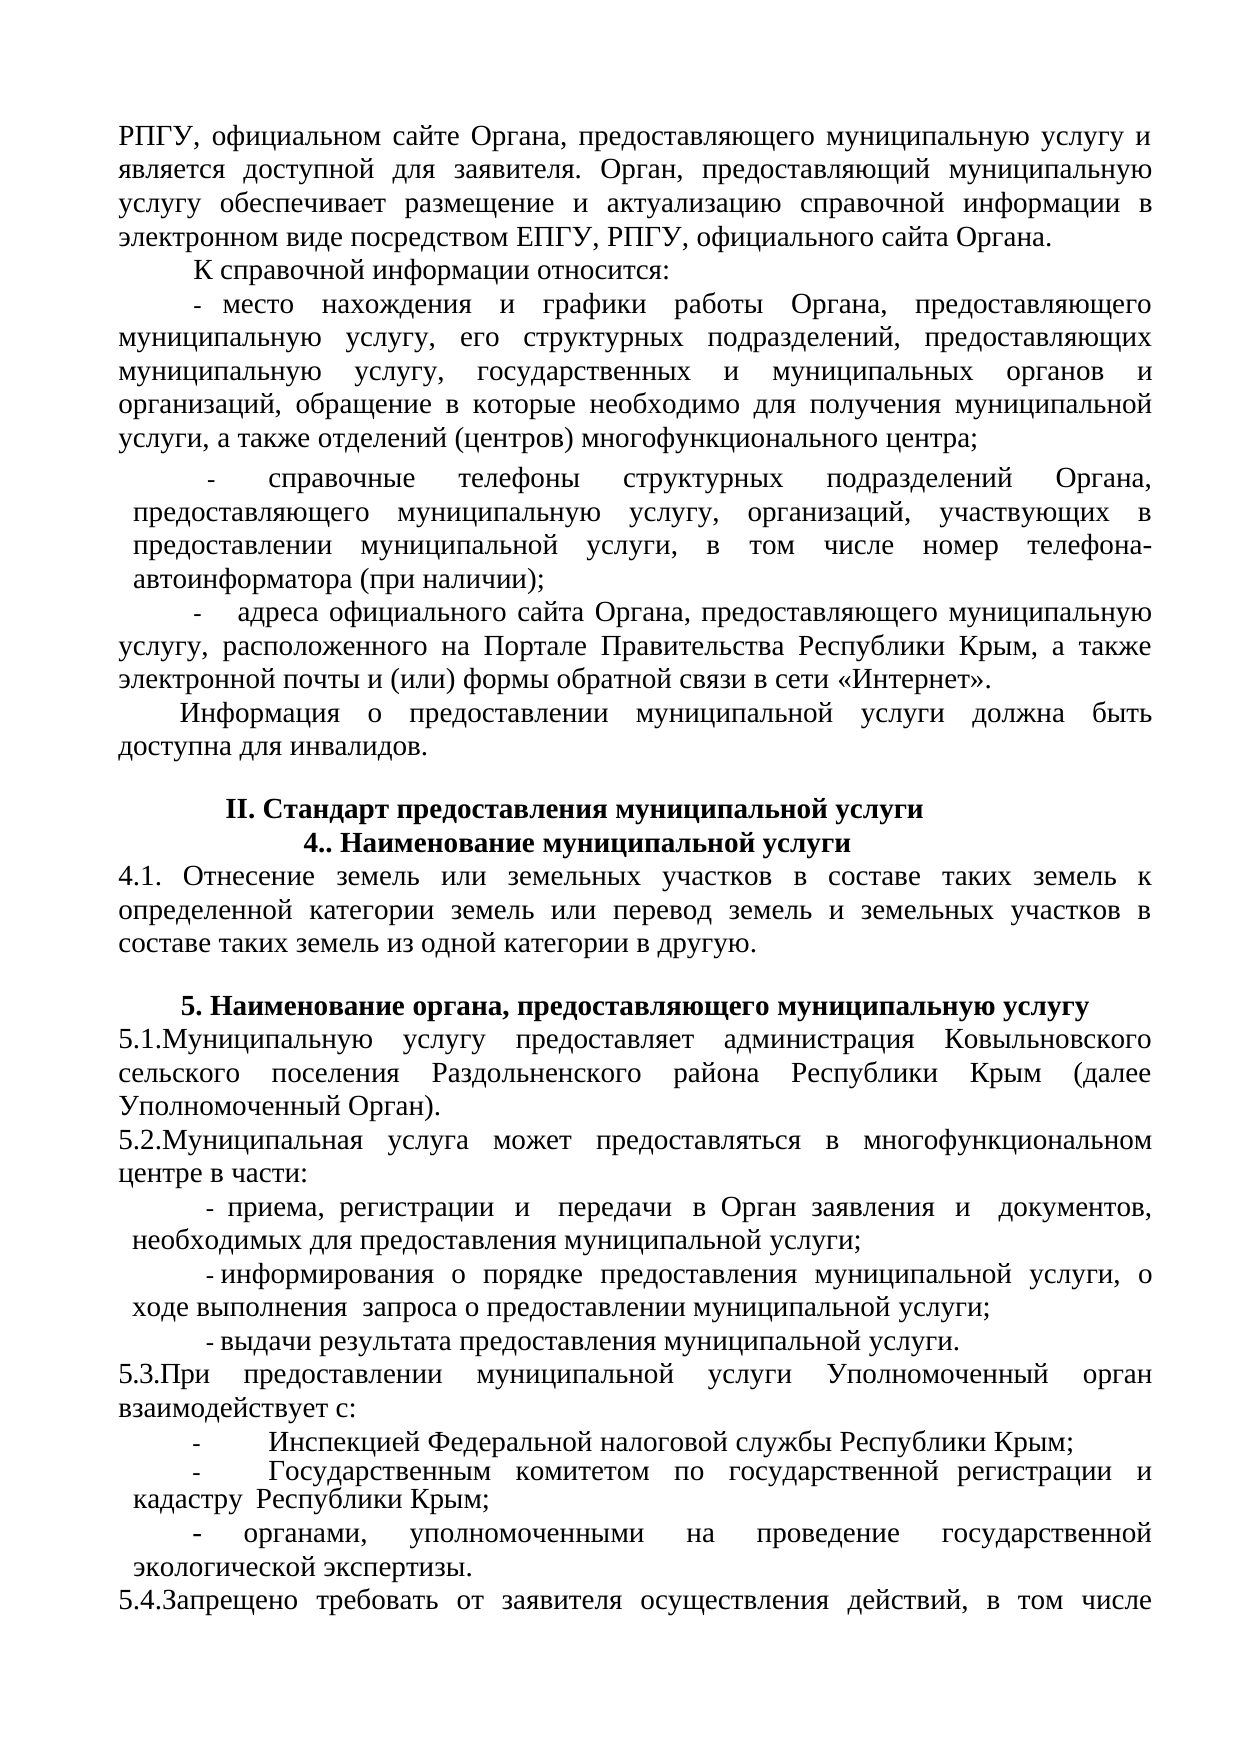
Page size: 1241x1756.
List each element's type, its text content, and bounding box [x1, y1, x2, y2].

text 5.1.Муниципальную услугу предоставляет администрация Ковыльновского сельского поселения Раздольненского района Республики Крым (далее Уполномоченный Орган). [118, 1021, 1152, 1122]
list информирования о порядке предоставления муниципальной услуги, о ходе выполнения запроса о предоставлении муниципальной услуги; [132, 1256, 1152, 1323]
list справочные телефоны структурных подразделений Органа, предоставляющего муниципальную услугу, организаций, участвующих в предоставлении муниципальной услуги, в том числе номер телефона-автоинформатора (при наличии); [133, 460, 1152, 594]
list Государственным комитетом по государственной регистрации и кадастру Республики Крым; [133, 1457, 1152, 1514]
list место нахождения и графики работы Органа, предоставляющего муниципальную услугу, его структурных подразделений, предоставляющих муниципальную услугу, государственных и муниципальных органов и организаций, обращение в которые необходимо для получения муниципальной услуги, а также отделений (центров) многофункционального центра; [118, 286, 1152, 453]
text 4.. Наименование муниципальной услуги [118, 825, 962, 858]
list адреса официального сайта Органа, предоставляющего муниципальную услугу, расположенного на Портале Правительства Республики Крым, а также электронной почты и (или) формы обратной связи в сети «Интернет». [118, 594, 1152, 695]
text 4.1. Отнесение земель или земельных участков в составе таких земель к определенной категории земель или перевод земель и земельных участков в составе таких земель из одной категории в другую. [118, 858, 1152, 959]
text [118, 118, 1152, 252]
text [118, 1582, 1152, 1616]
text 5.3.При предоставлении муниципальной услуги Уполномоченный орган взаимодействует с: [118, 1357, 1152, 1424]
text 5. Наименование органа, предоставляющего муниципальную услугу [118, 993, 1152, 1021]
text Информация о предоставлении муниципальной услуги должна быть доступна для инвалидов. [118, 695, 1152, 762]
text II. Стандарт предоставления муниципальной услуги [118, 791, 962, 825]
text 5.2.Муниципальная услуга может предоставляться в многофункциональном центре в части: [118, 1122, 1152, 1189]
text К справочной информации относится: [118, 252, 1152, 286]
text - органами, уполномоченными на проведение государственной экологической экспертизы. [133, 1515, 1152, 1582]
list приема, регистрации и передачи в Орган заявления и документов, необходимых для предоставления муниципальной услуги; [132, 1189, 1152, 1256]
list выдачи результата предоставления муниципальной услуги. [206, 1323, 1152, 1357]
list Инспекцией Федеральной налоговой службы Республики Крым; [133, 1424, 1152, 1457]
